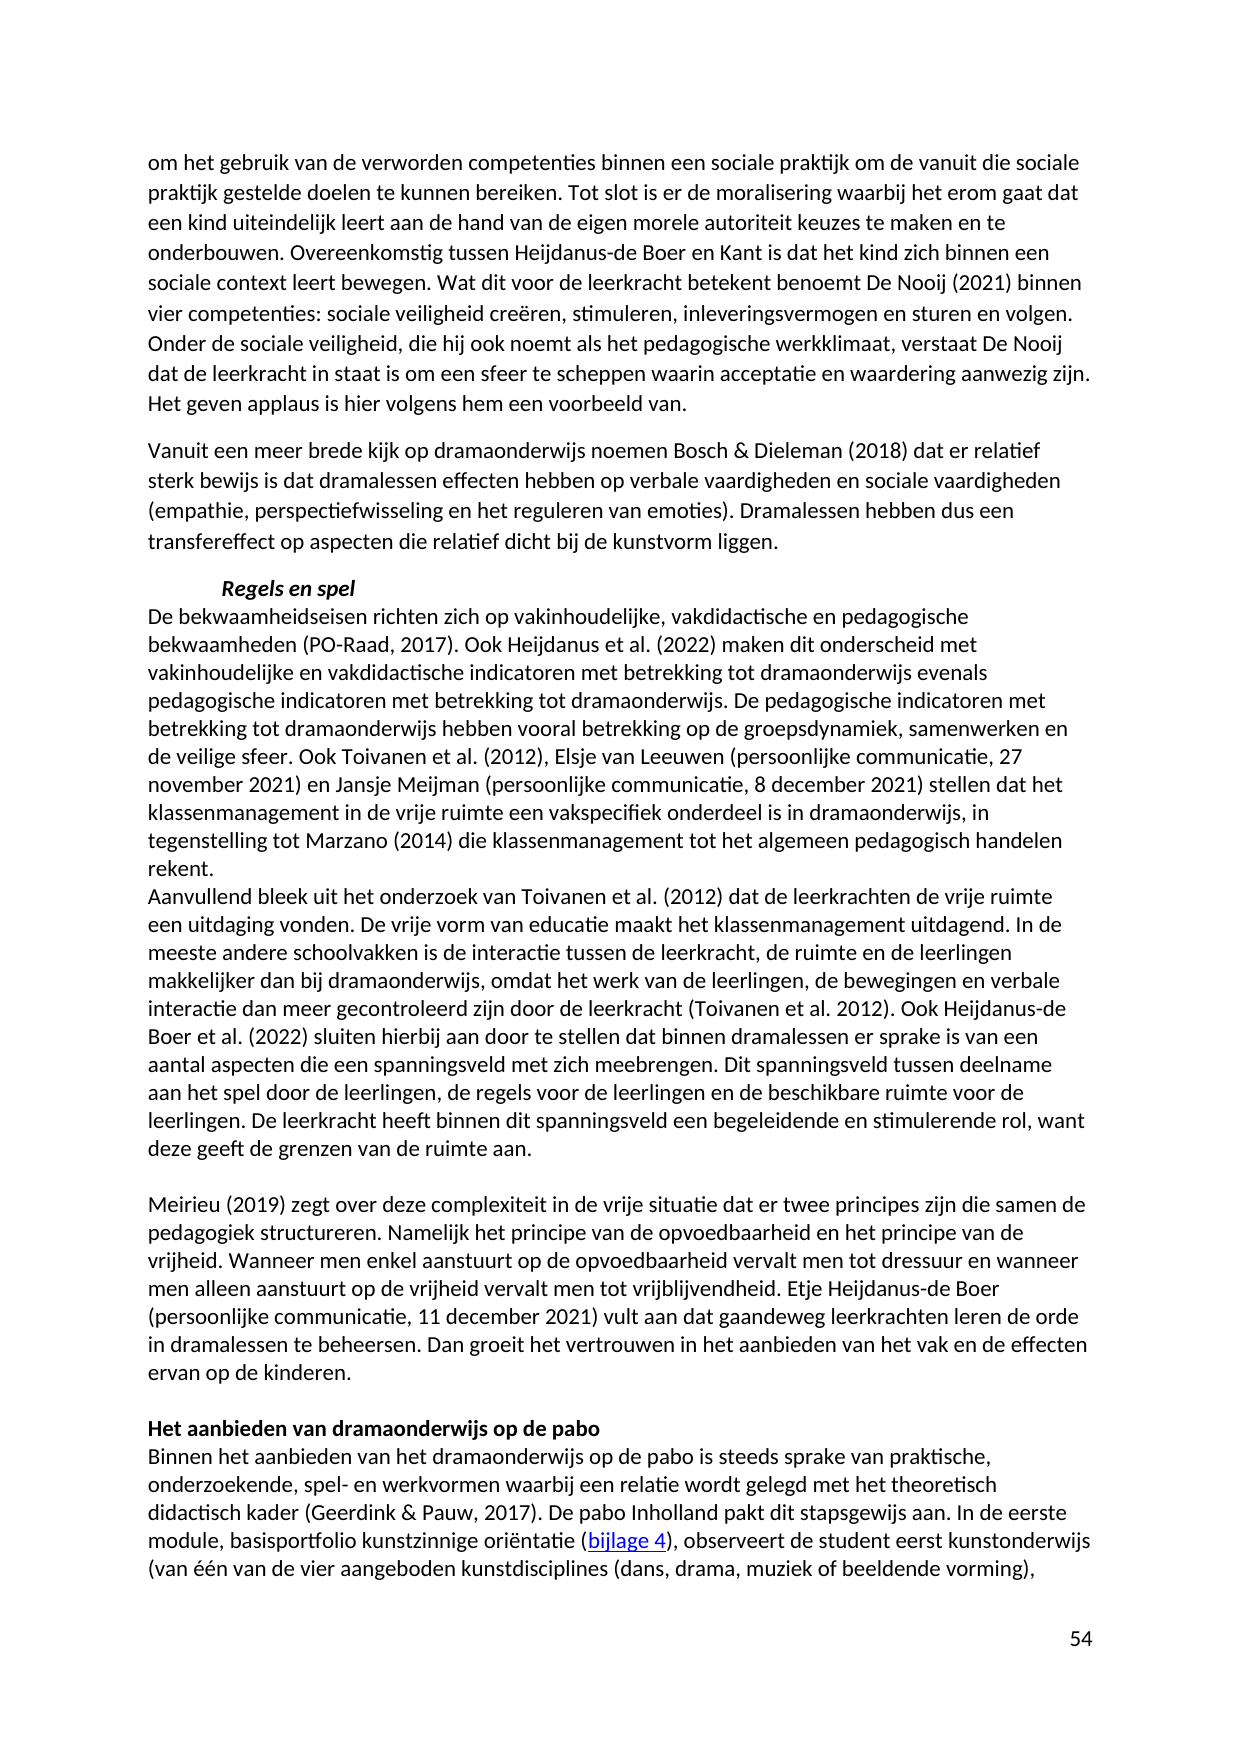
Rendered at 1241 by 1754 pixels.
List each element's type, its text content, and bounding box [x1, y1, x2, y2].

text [148, 148, 1092, 417]
text Vanuit een meer brede kijk op dramaonderwijs noemen Bosch & Dieleman (2018) dat er relatief sterk bewijs is dat dramalessen effecten hebben op verbale vaardigheden en sociale vaardigheden (empathie, perspectiefwisseling en het reguleren van emoties). Dramalessen hebben dus een transfereffect op aspecten die relatief dicht bij de kunstvorm liggen. [148, 436, 1092, 555]
text Meirieu (2019) zegt over deze complexiteit in de vrije situatie dat er twee principes zijn die samen de pedagogiek structureren. Namelijk het principe van de opvoedbaarheid en het principe van de vrijheid. Wanneer men enkel aanstuurt op de opvoedbaarheid vervalt men tot dressuur en wanneer men alleen aanstuurt op de vrijheid vervalt men tot vrijblijvendheid. Etje Heijdanus-de Boer (persoonlijke communicatie, 11 december 2021) vult aan dat gaandeweg leerkrachten leren de orde in dramalessen te beheersen. Dan groeit het vertrouwen in het aanbieden van het vak en de effecten ervan op de kinderen. [148, 1190, 1092, 1386]
text Aanvullend bleek uit het onderzoek van Toivanen et al. (2012) dat de leerkrachten de vrije ruimte een uitdaging vonden. De vrije vorm van educatie maakt het klassenmanagement uitdagend. In de meeste andere schoolvakken is de interactie tussen de leerkracht, de ruimte en de leerlingen makkelijker dan bij dramaonderwijs, omdat het werk van de leerlingen, de bewegingen en verbale interactie dan meer gecontroleerd zijn door de leerkracht (Toivanen et al. 2012). Ook Heijdanus-de Boer et al. (2022) sluiten hierbij aan door te stellen dat binnen dramalessen er sprake is van een aantal aspecten die een spanningsveld met zich meebrengen. Dit spanningsveld tussen deelname aan het spel door de leerlingen, de regels voor de leerlingen en de beschikbare ruimte voor de leerlingen. De leerkracht heeft binnen dit spanningsveld een begeleidende en stimulerende rol, want deze geeft de grenzen van de ruimte aan. [148, 882, 1092, 1162]
text De bekwaamheidseisen richten zich op vakinhoudelijke, vakdidactische en pedagogische bekwaamheden (PO-Raad, 2017). Ook Heijdanus et al. (2022) maken dit onderscheid met vakinhoudelijke en vakdidactische indicatoren met betrekking tot dramaonderwijs evenals pedagogische indicatoren met betrekking tot dramaonderwijs. De pedagogische indicatoren met betrekking tot dramaonderwijs hebben vooral betrekking op de groepsdynamiek, samenwerken en de veilige sfeer. Ook Toivanen et al. (2012), Elsje van Leeuwen (persoonlijke communicatie, 27 november 2021) en Jansje Meijman (persoonlijke communicatie, 8 december 2021) stellen dat het klassenmanagement in de vrije ruimte een vakspecifiek onderdeel is in dramaonderwijs, in tegenstelling tot Marzano (2014) die klassenmanagement tot het algemeen pedagogisch handelen rekent. [148, 602, 1092, 882]
text Het aanbieden van dramaonderwijs op de pabo [148, 1414, 1092, 1442]
text Regels en spel [148, 574, 1092, 602]
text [148, 1442, 1092, 1582]
